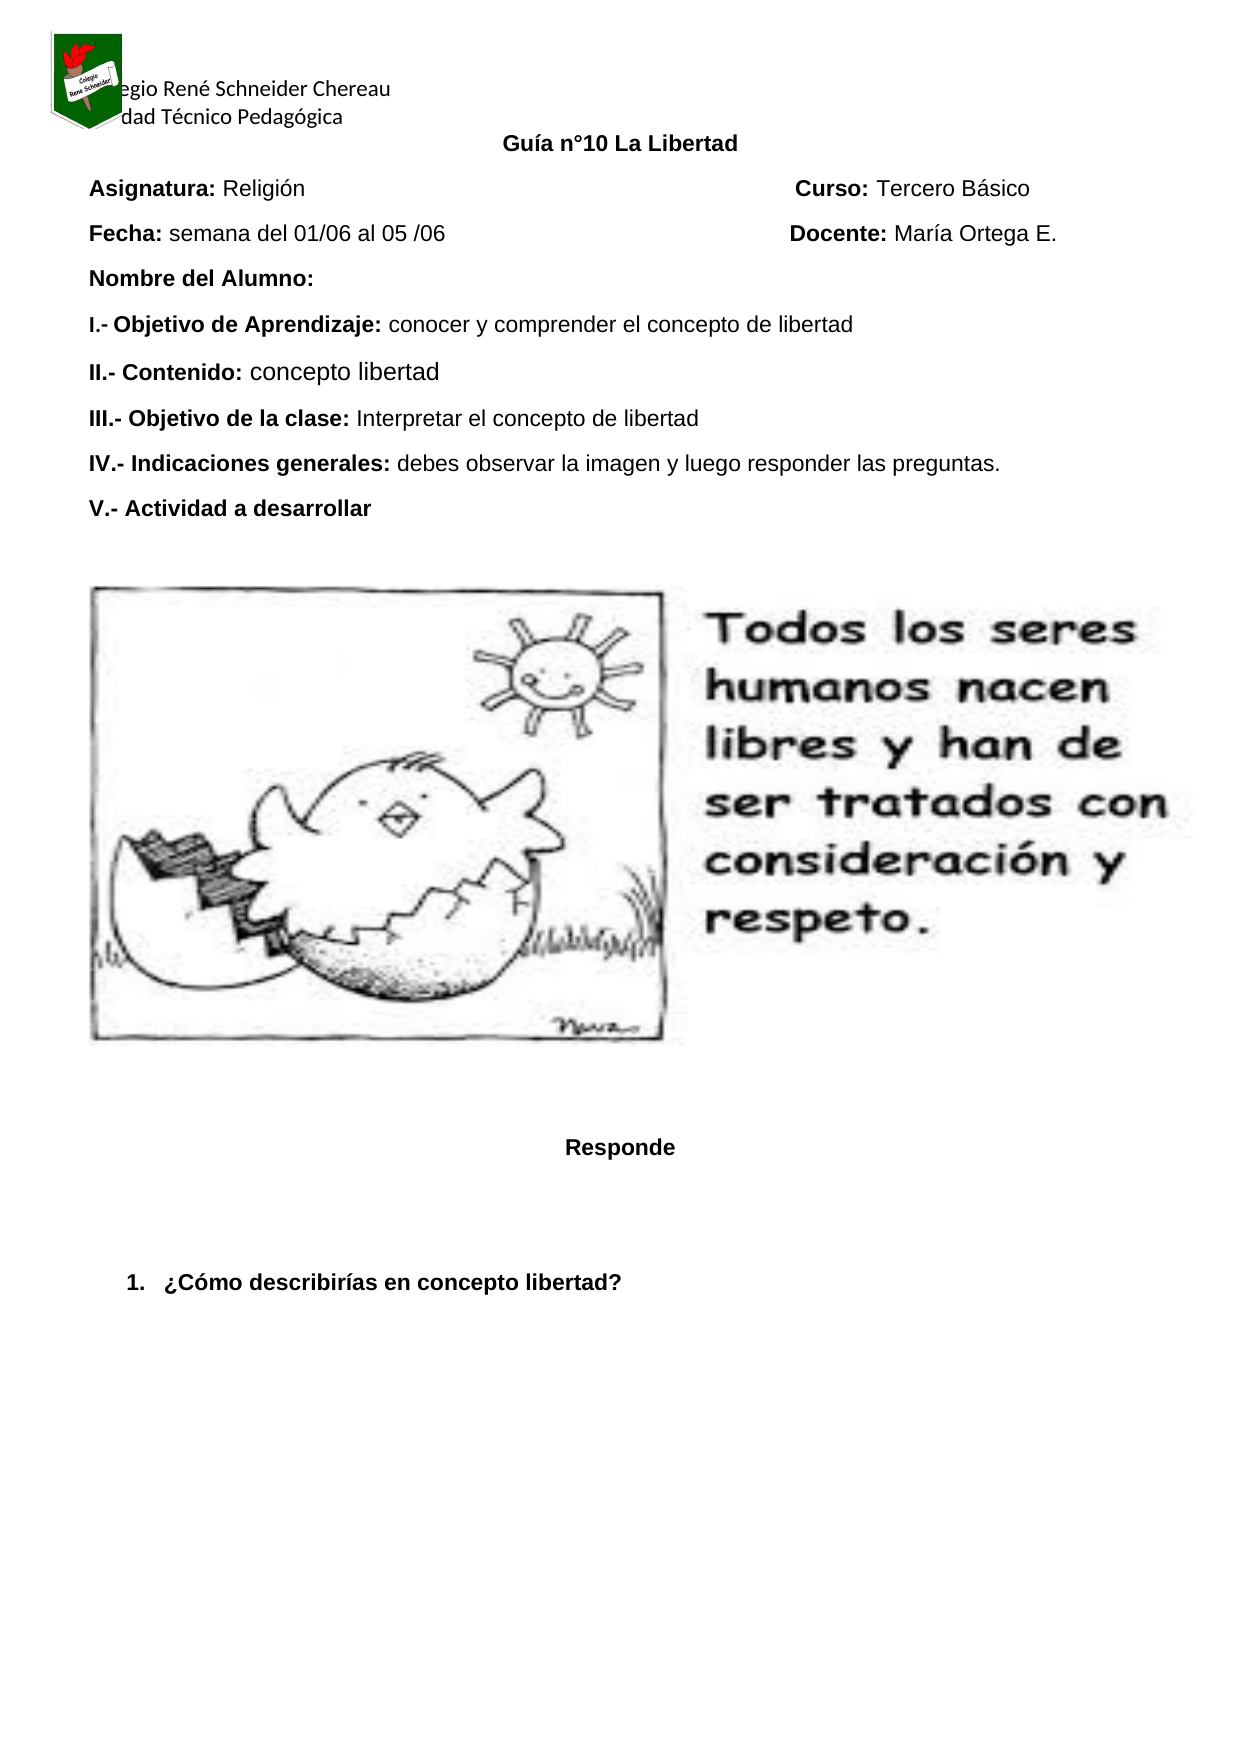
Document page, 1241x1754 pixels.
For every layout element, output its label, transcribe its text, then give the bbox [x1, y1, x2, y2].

text Responde [89, 1134, 1152, 1160]
picture [88, 585, 1200, 1070]
list ¿Cómo describirías en concepto libertad? [126, 1269, 1152, 1295]
text Nombre del Alumno: [89, 265, 1152, 292]
text Guía n°10 La Libertad [89, 130, 1152, 156]
text II.- Contenido: concepto libertad [89, 357, 1152, 386]
text I.- Objetivo de Aprendizaje: conocer y comprender el concepto de libertad [89, 310, 1152, 338]
picture [50, 31, 123, 129]
text Fecha: semana del 01/06 al 05 /06 Docente: María Ortega E. [89, 220, 1152, 246]
text IV.- Indicaciones generales: debes observar la imagen y luego responder las preguntas. [89, 450, 1152, 476]
text Asignatura: Religión Curso: Tercero Básico [89, 175, 1152, 201]
text V.- Actividad a desarrollar [89, 495, 1152, 521]
text III.- Objetivo de la clase: Interpretar el concepto de libertad [89, 405, 1152, 431]
